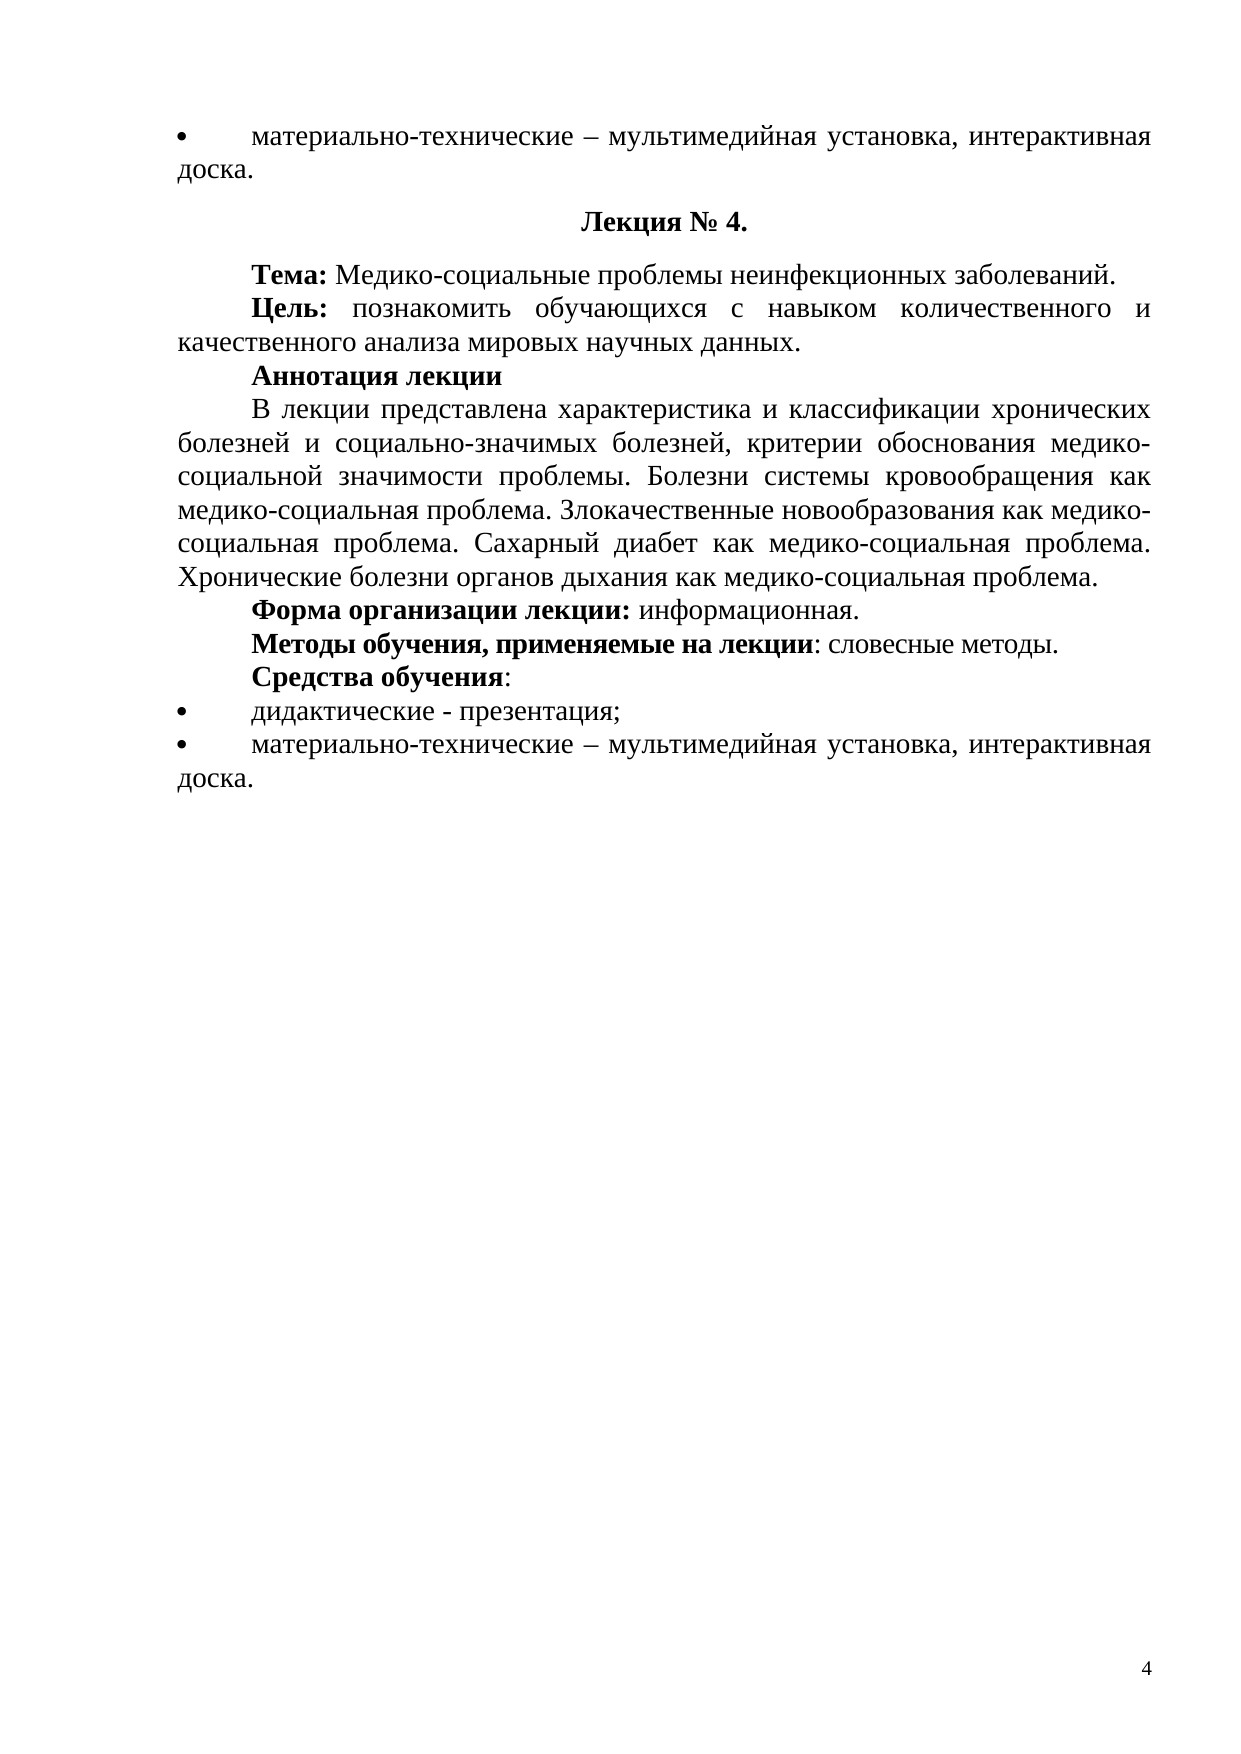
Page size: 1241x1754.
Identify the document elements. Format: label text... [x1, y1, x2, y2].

list дидактические - презентация; [177, 693, 1152, 727]
list материально-технические – мультимедийная установка, интерактивная доска. [177, 727, 1152, 794]
text Тема: Медико-социальные проблемы неинфекционных заболеваний. [177, 257, 1152, 291]
text Средства обучения: [177, 659, 1152, 693]
text Лекция № 4. [177, 204, 1152, 238]
text Методы обучения, применяемые на лекции: словесные методы. [177, 626, 1152, 659]
text Форма организации лекции: информационная. [177, 592, 1152, 626]
list материально-технические – мультимедийная установка, интерактивная доска. [177, 118, 1152, 185]
text В лекции представлена характеристика и классификации хронических болезней и социально-значимых болезней, критерии обоснования медико-социальной значимости проблемы. Болезни системы кровообращения как медико-социальная проблема. Злокачественные новообразования как медико-социальная проблема. Сахарный диабет как медико-социальная проблема. Хронические болезни органов дыхания как медико-социальная проблема. [177, 391, 1152, 592]
text Цель: познакомить обучающихся с навыком количественного и качественного анализа мировых научных данных. [177, 291, 1152, 358]
text Аннотация лекции [177, 358, 1152, 391]
